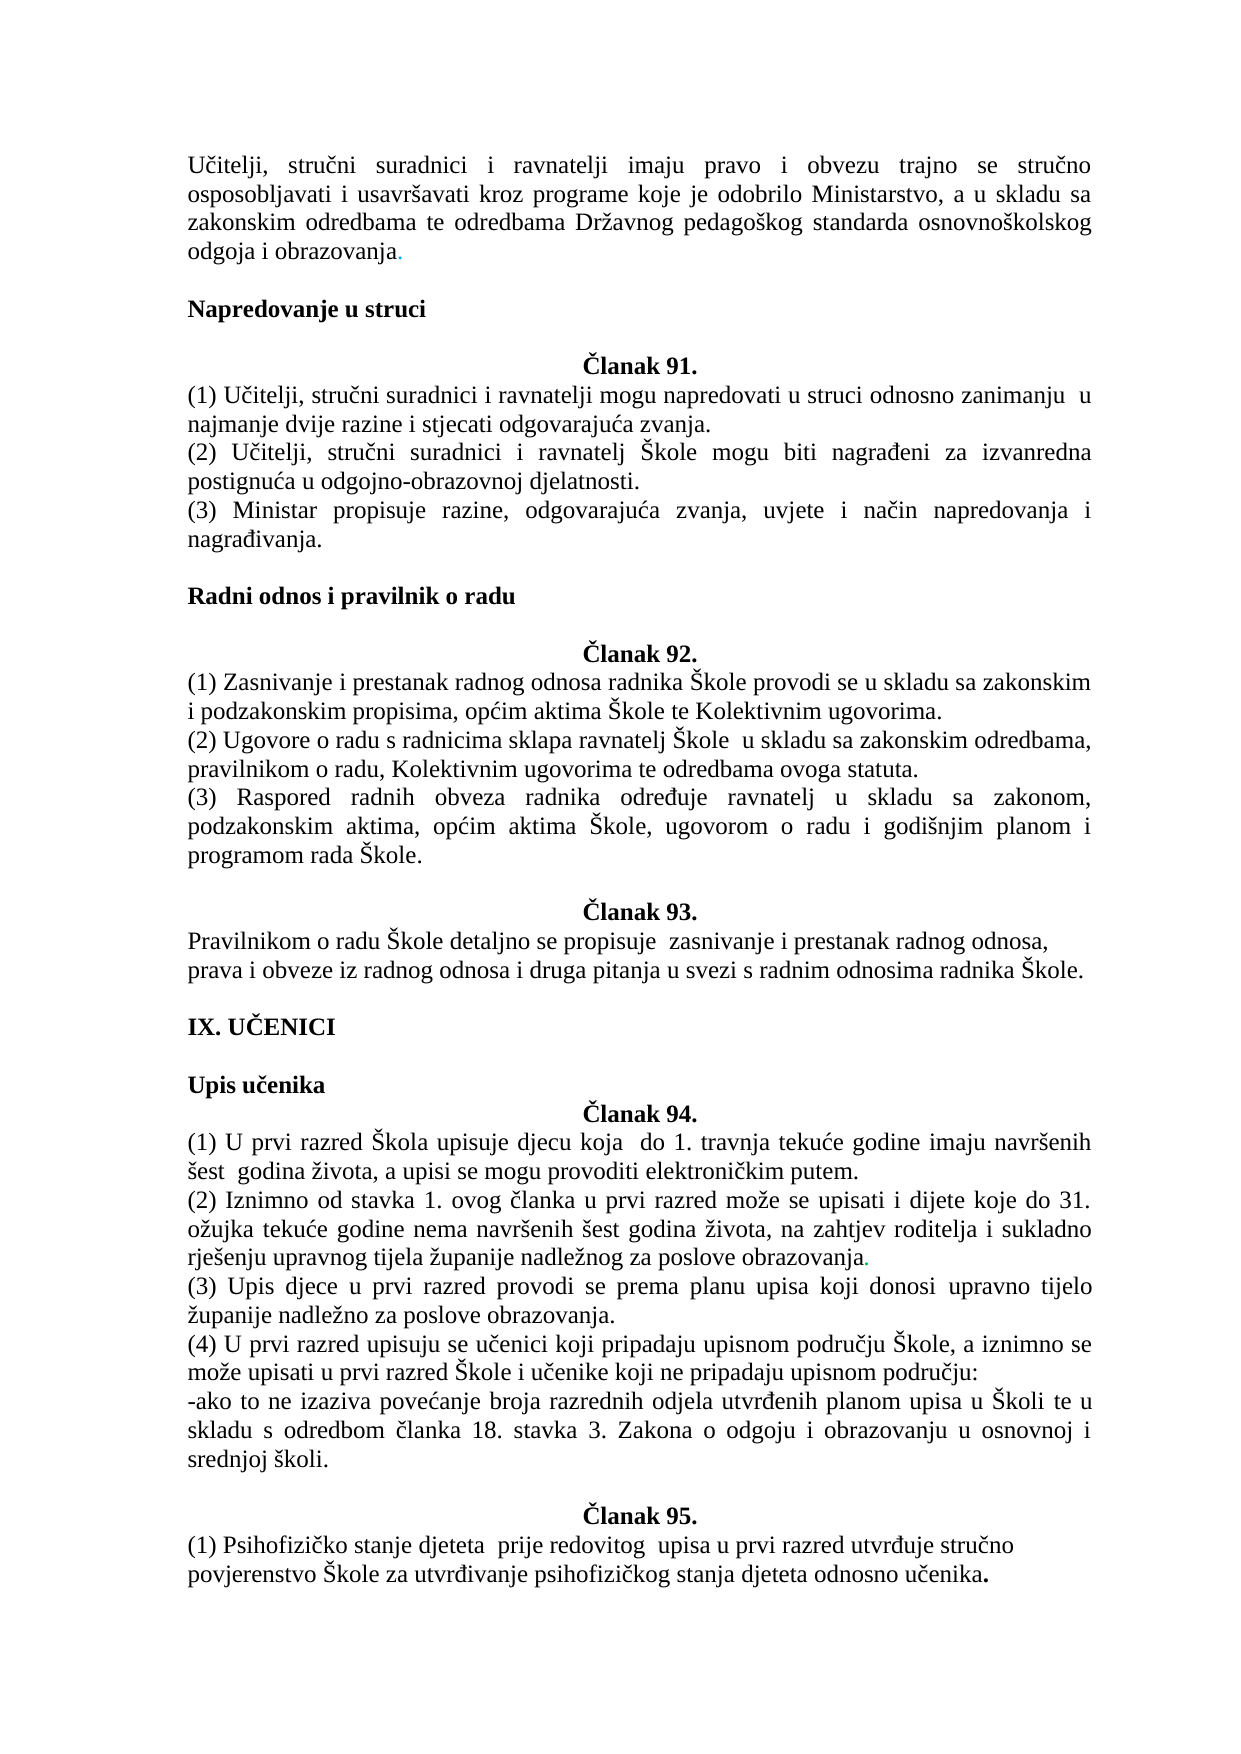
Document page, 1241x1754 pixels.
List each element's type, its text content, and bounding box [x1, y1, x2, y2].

text Radni odnos i pravilnik o radu [187, 581, 1092, 610]
text Članak 95. [187, 1501, 1092, 1530]
text IX. UČENICI [187, 1012, 1092, 1041]
text (2) Učitelji, stručni suradnici i ravnatelj Škole mogu biti nagrađeni za izvanredna postignuća u odgojno-obrazovnoj djelatnosti. [187, 437, 1092, 495]
text (2) Ugovore o radu s radnicima sklapa ravnatelj Škole u skladu sa zakonskim odredbama, pravilnikom o radu, Kolektivnim ugovorima te odredbama ovoga statuta. [187, 725, 1092, 782]
text (1) Zasnivanje i prestanak radnog odnosa radnika Škole provodi se u skladu sa zakonskim i podzakonskim propisima, općim aktima Škole te Kolektivnim ugovorima. [187, 667, 1092, 725]
text Pravilnikom o radu Škole detaljno se propisuje zasnivanje i prestanak radnog odnosa, prava i obveze iz radnog odnosa i druga pitanja u svezi s radnim odnosima radnika Škole. [187, 926, 1092, 984]
text Članak 94. [187, 1099, 1092, 1127]
text (1) Učitelji, stručni suradnici i ravnatelji mogu napredovati u struci odnosno zanimanju u najmanje dvije razine i stjecati odgovarajuća zvanja. [187, 380, 1092, 437]
text Članak 93. [187, 897, 1092, 926]
text Članak 92. [187, 639, 1092, 667]
text (3) Ministar propisuje razine, odgovarajuća zvanja, uvjete i način napredovanja i nagrađivanja. [187, 495, 1092, 552]
text Učitelji, stručni suradnici i ravnatelji imaju pravo i obvezu trajno se stručno osposobljavati i usavršavati kroz programe koje je odobrilo Ministarstvo, a u skladu sa zakonskim odredbama te odredbama Državnog pedagoškog standarda osnovnoškolskog odgoja i obrazovanja. [187, 150, 1092, 265]
text (3) Raspored radnih obveza radnika određuje ravnatelj u skladu sa zakonom, podzakonskim aktima, općim aktima Škole, ugovorom o radu i godišnjim planom i programom rada Škole. [187, 782, 1092, 869]
text (2) Iznimno od stavka 1. ovog članka u prvi razred može se upisati i dijete koje do 31. ožujka tekuće godine nema navršenih šest godina života, na zahtjev roditelja i sukladno rješenju upravnog tijela županije nadležnog za poslove obrazovanja. [187, 1185, 1092, 1271]
text Napredovanje u struci [187, 294, 1092, 322]
text (1) Psihofizičko stanje djeteta prije redovitog upisa u prvi razred utvrđuje stručno povjerenstvo Škole za utvrđivanje psihofizičkog stanja djeteta odnosno učenika. [187, 1530, 1092, 1587]
text (4) U prvi razred upisuju se učenici koji pripadaju upisnom području Škole, a iznimno se može upisati u prvi razred Škole i učenike koji ne pripadaju upisnom području: [187, 1329, 1092, 1386]
text -ako to ne izaziva povećanje broja razrednih odjela utvrđenih planom upisa u Školi te u skladu s odredbom članka 18. stavka 3. Zakona o odgoju i obrazovanju u osnovnoj i srednjoj školi. [187, 1386, 1092, 1472]
text (3) Upis djece u prvi razred provodi se prema planu upisa koji donosi upravno tijelo županije nadležno za poslove obrazovanja. [187, 1271, 1092, 1329]
text Upis učenika [187, 1070, 1092, 1099]
text (1) U prvi razred Škola upisuje djecu koja do 1. travnja tekuće godine imaju navršenih šest godina života, a upisi se mogu provoditi elektroničkim putem. [187, 1127, 1092, 1185]
text Članak 91. [187, 351, 1092, 380]
